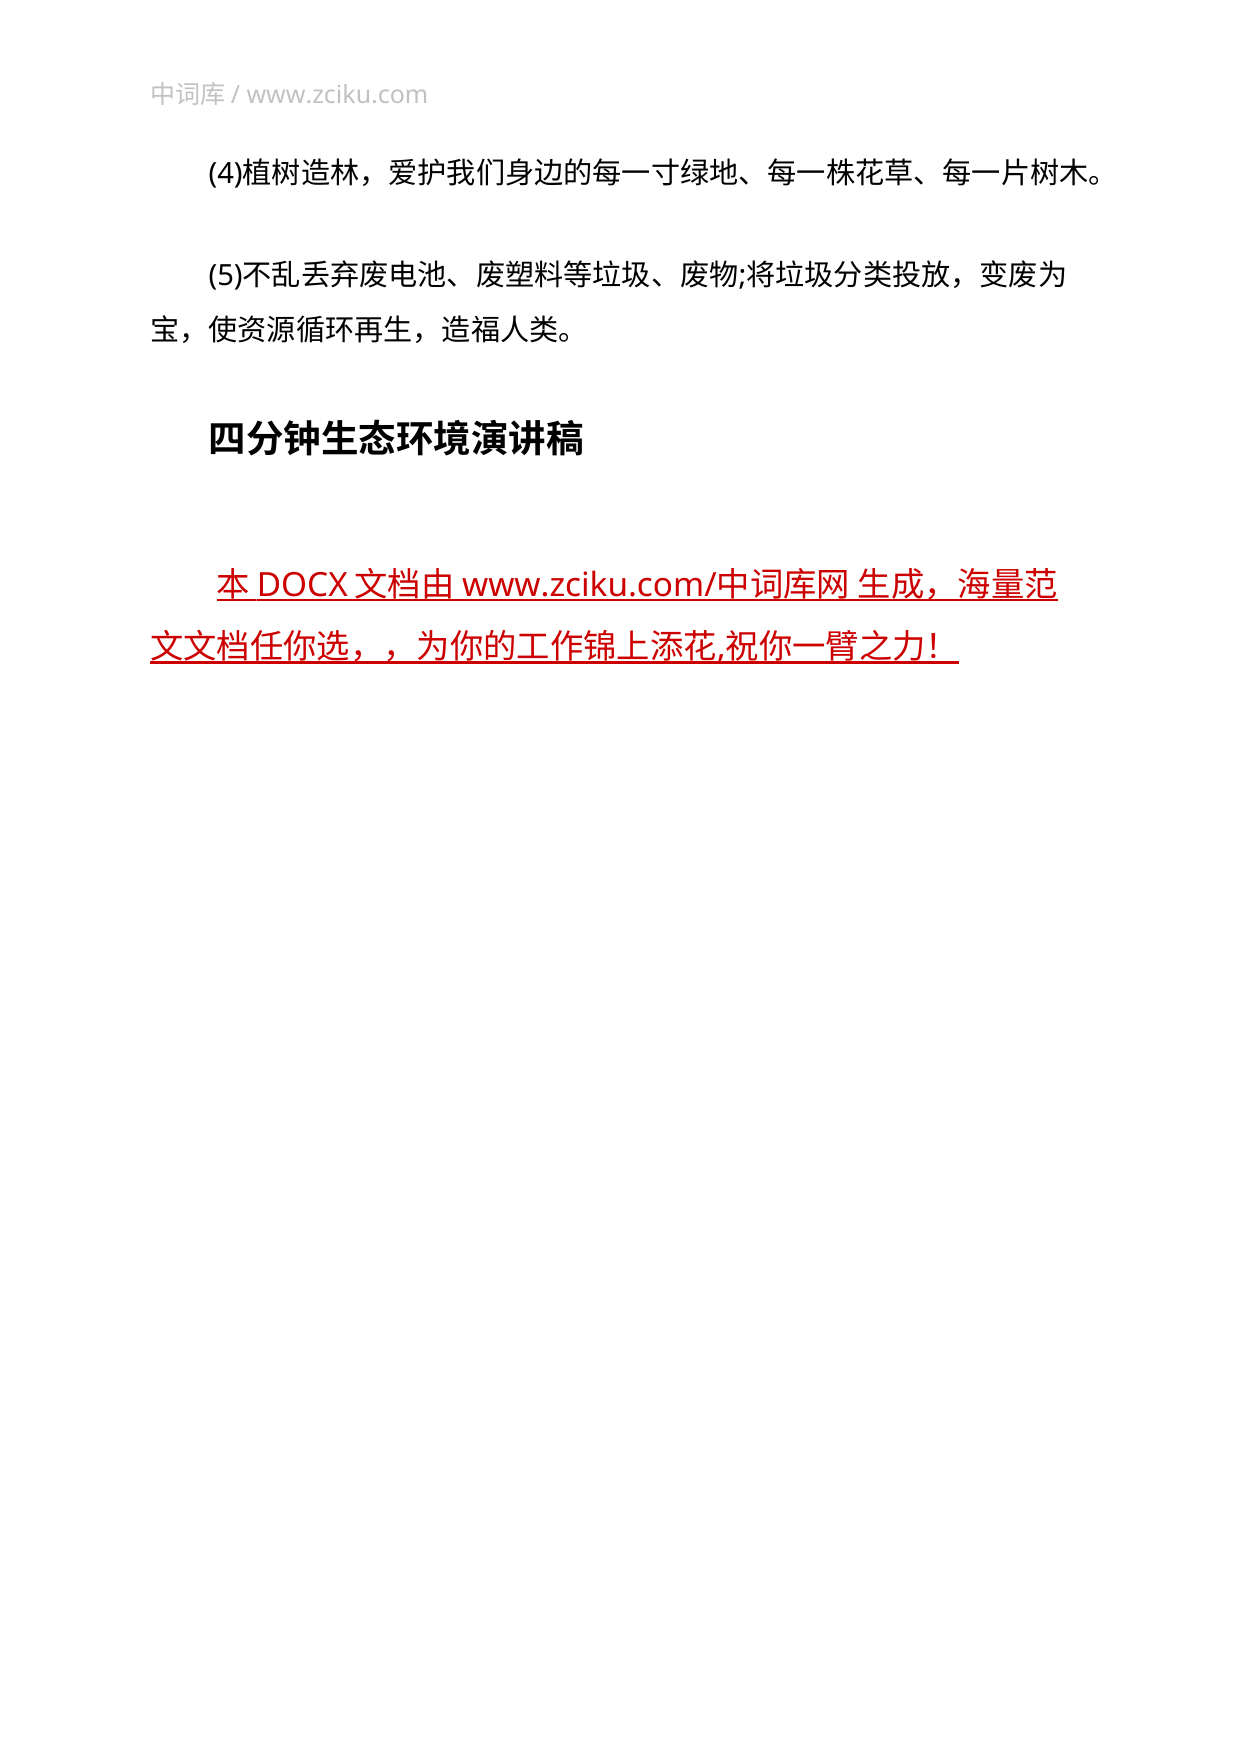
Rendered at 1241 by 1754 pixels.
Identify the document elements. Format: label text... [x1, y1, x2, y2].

text (4)植树造林，爱护我们身边的每一寸绿地、每一株花草、每一片树木。 [150, 150, 1090, 192]
text 四分钟生态环境演讲稿 [150, 409, 1090, 463]
text (5)不乱丢弃废电池、废塑料等垃圾、废物;将垃圾分类投放，变废为宝，使资源循环再生，造福人类。 [150, 252, 1090, 349]
text 本DOCX文档由 www.zciku.com/中词库网 生成，海量范文文档任你选，，为你的工作锦上添花,祝你一臂之力！ [150, 557, 1090, 669]
